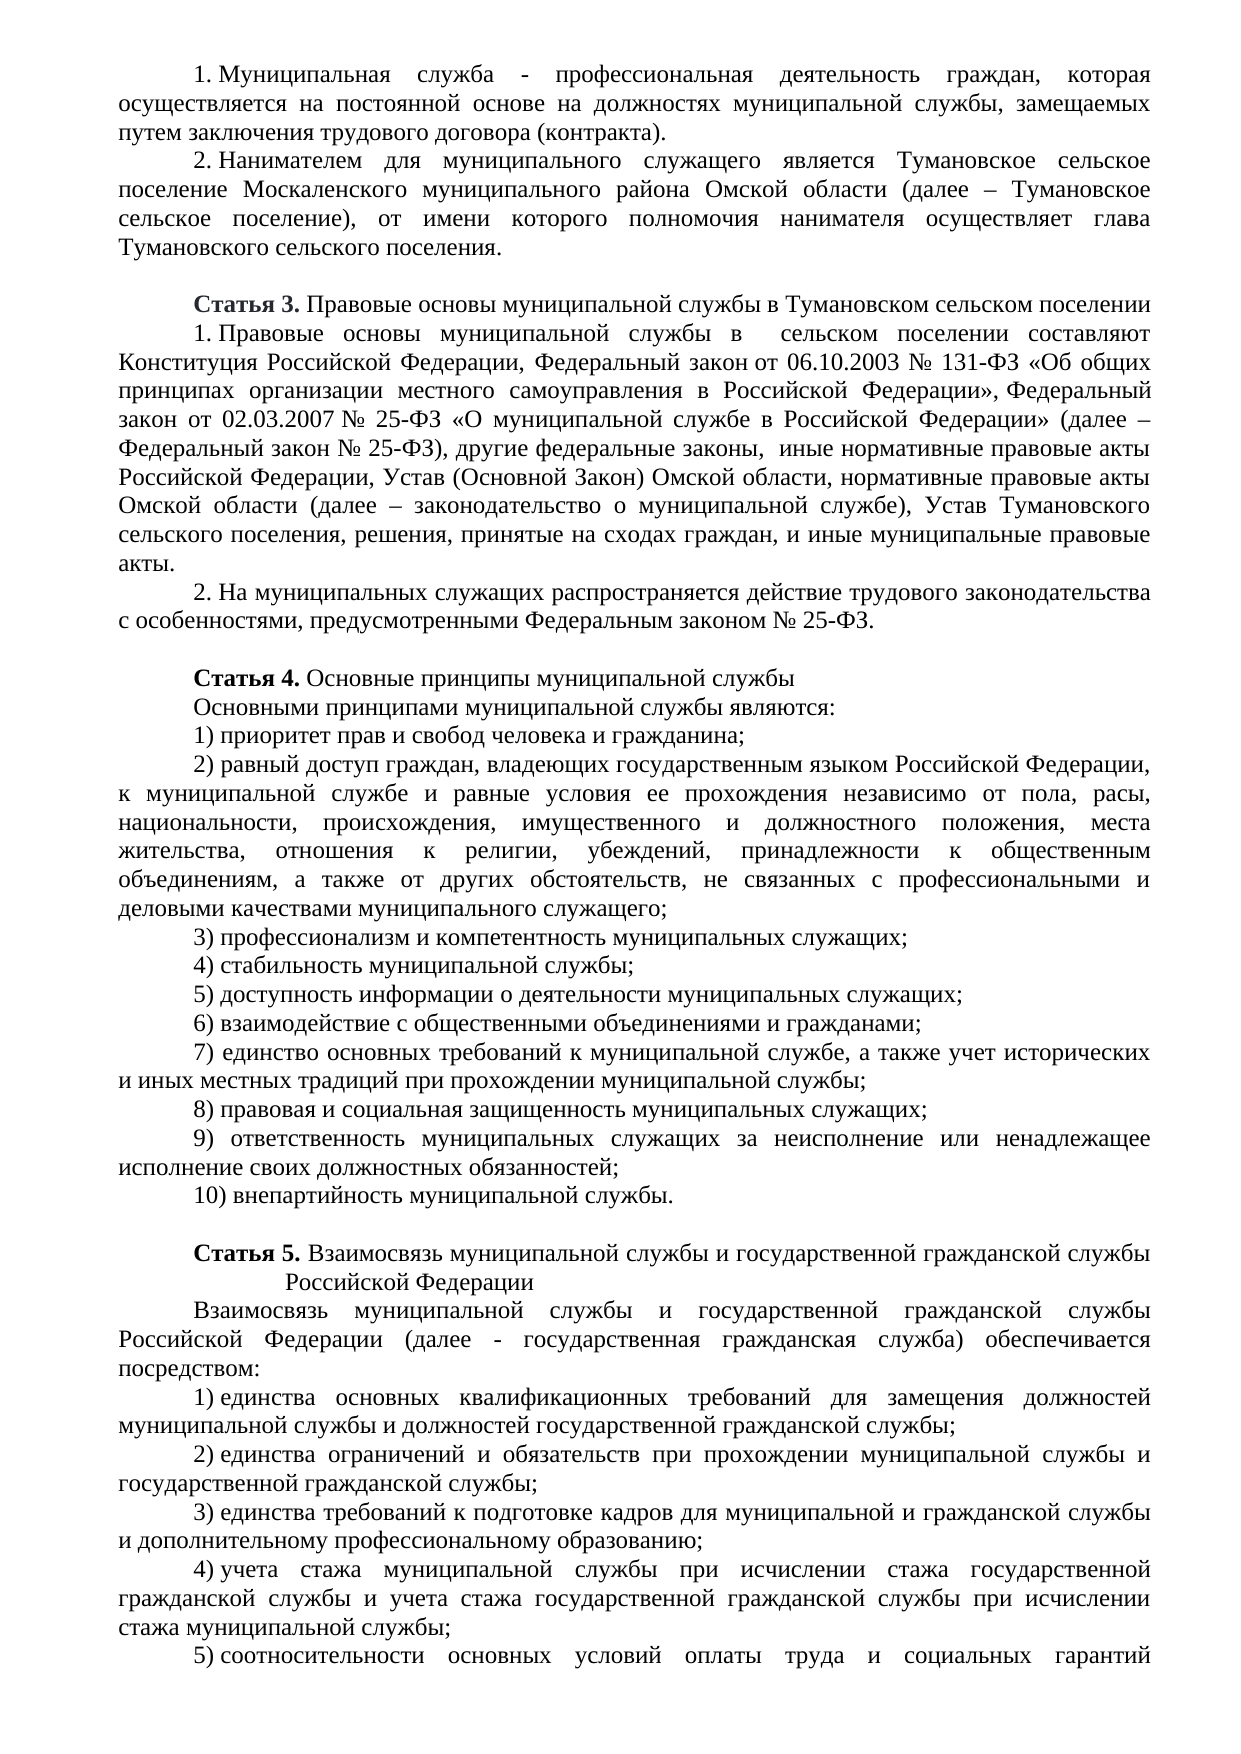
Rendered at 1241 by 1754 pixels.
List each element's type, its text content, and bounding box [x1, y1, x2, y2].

text 1) единства основных квалификационных требований для замещения должностей муниципальной службы и должностей государственной гражданской службы; [118, 1382, 1152, 1439]
text 6) взаимодействие с общественными объединениями и гражданами; [118, 1008, 1152, 1037]
text Взаимосвязь муниципальной службы и государственной гражданской службы Российской Федерации (далее - государственная гражданская служба) обеспечивается посредством: [118, 1295, 1152, 1382]
text 4) стабильность муниципальной службы; [118, 950, 1152, 979]
text Статья 5. Взаимосвязь муниципальной службы и государственной гражданской службы Российской Федерации [193, 1238, 1152, 1295]
text Статья 3. Правовые основы муниципальной службы в Тумановском сельском поселении [193, 289, 1152, 318]
text Основными принципами муниципальной службы являются: [118, 692, 1152, 720]
text 1) приоритет прав и свобод человека и гражданина; [118, 720, 1152, 749]
text 2) равный доступ граждан, владеющих государственным языком Российской Федерации, к муниципальной службе и равные условия ее прохождения независимо от пола, расы, национальности, происхождения, имущественного и должностного положения, места жительства, отношения к религии, убеждений, принадлежности к общественным объединениям, а также от других обстоятельств, не связанных с профессиональными и деловыми качествами муниципального служащего; [118, 749, 1152, 922]
text 2. На муниципальных служащих распространяется действие трудового законодательства с особенностями, предусмотренными Федеральным законом № 25-ФЗ. [118, 577, 1152, 634]
text 4) учета стажа муниципальной службы при исчислении стажа государственной гражданской службы и учета стажа государственной гражданской службы при исчислении стажа муниципальной службы; [118, 1554, 1152, 1640]
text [118, 1640, 1152, 1669]
text 3) профессионализм и компетентность муниципальных служащих; [118, 922, 1152, 950]
text 5) доступность информации о деятельности муниципальных служащих; [118, 979, 1152, 1008]
text 10) внепартийность муниципальной службы. [118, 1180, 1152, 1209]
text 1. Муниципальная служба - профессиональная деятельность граждан, которая осуществляется на постоянной основе на должностях муниципальной службы, замещаемых путем заключения трудового договора (контракта). [118, 59, 1152, 145]
text 8) правовая и социальная защищенность муниципальных служащих; [118, 1094, 1152, 1123]
text 2) единства ограничений и обязательств при прохождении муниципальной службы и государственной гражданской службы; [118, 1439, 1152, 1497]
text 2. Нанимателем для муниципального служащего является Тумановское сельское поселение Москаленского муниципального района Омской области (далее – Тумановское сельское поселение), от имени которого полномочия нанимателя осуществляет глава Тумановского сельского поселения. [118, 145, 1152, 260]
text 7) единство основных требований к муниципальной службе, а также учет исторических и иных местных традиций при прохождении муниципальной службы; [118, 1037, 1152, 1094]
text 3) единства требований к подготовке кадров для муниципальной и гражданской службы и дополнительному профессиональному образованию; [118, 1497, 1152, 1554]
text Статья 4. Основные принципы муниципальной службы [193, 663, 1152, 692]
text 9) ответственность муниципальных служащих за неисполнение или ненадлежащее исполнение своих должностных обязанностей; [118, 1123, 1152, 1180]
text 1. Правовые основы муниципальной службы в сельском поселении составляют Конституция Российской Федерации, Федеральный закон от 06.10.2003 № 131-ФЗ «Об общих принципах организации местного самоуправления в Российской Федерации», Федеральный закон от 02.03.2007 № 25-ФЗ «О муниципальной службе в Российской Федерации» (далее – Федеральный закон № 25-ФЗ), другие федеральные законы, иные нормативные правовые акты Российской Федерации, Устав (Основной Закон) Омской области, нормативные правовые акты Омской области (далее – законодательство о муниципальной службе), Устав Тумановского сельского поселения, решения, принятые на сходах граждан, и иные муниципальные правовые акты. [118, 318, 1152, 577]
